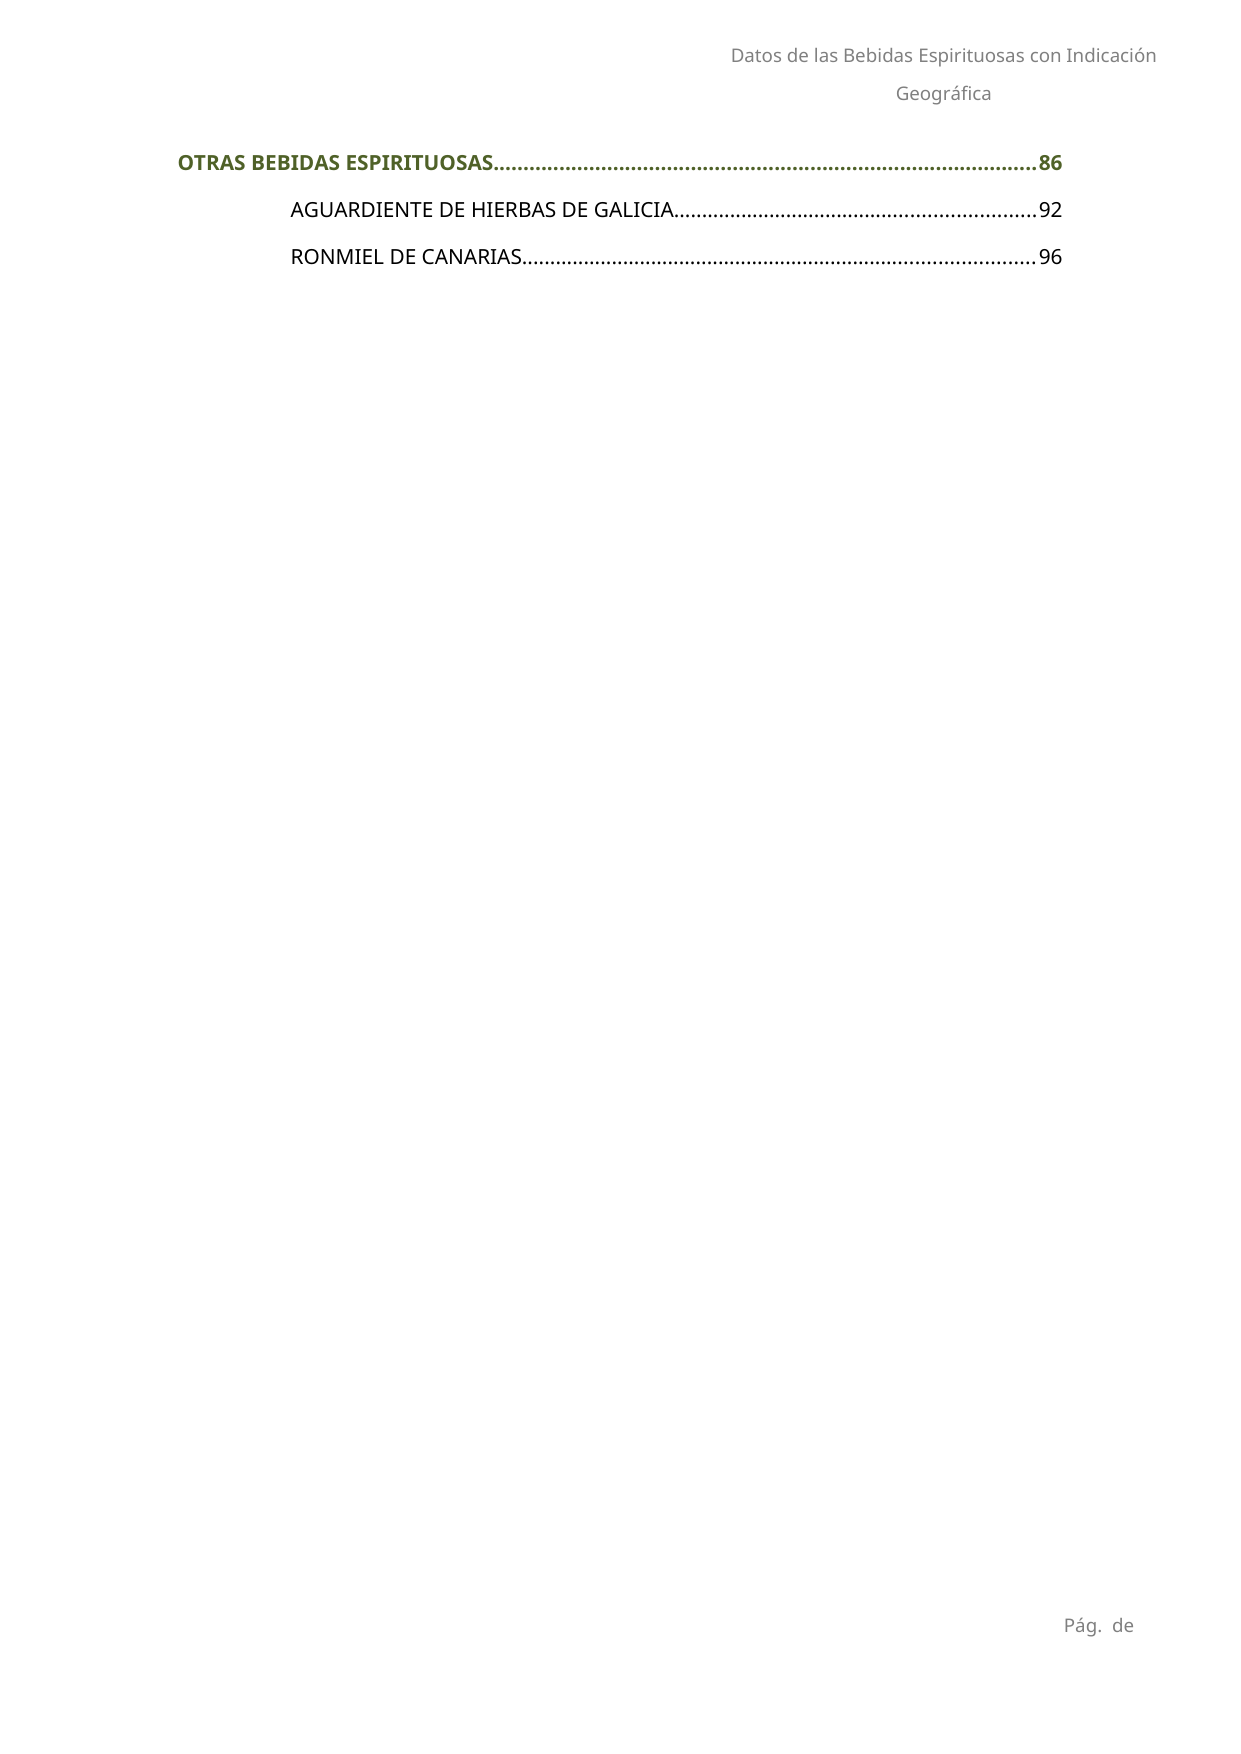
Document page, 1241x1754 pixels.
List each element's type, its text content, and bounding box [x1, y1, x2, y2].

text OTRAS BEBIDAS ESPIRITUOSAS 86 [177, 148, 1063, 176]
text AGUARDIENTE DE HIERBAS DE GALICIA 92 [290, 195, 1063, 223]
text RONMIEL DE CANARIAS 96 [290, 242, 1063, 271]
